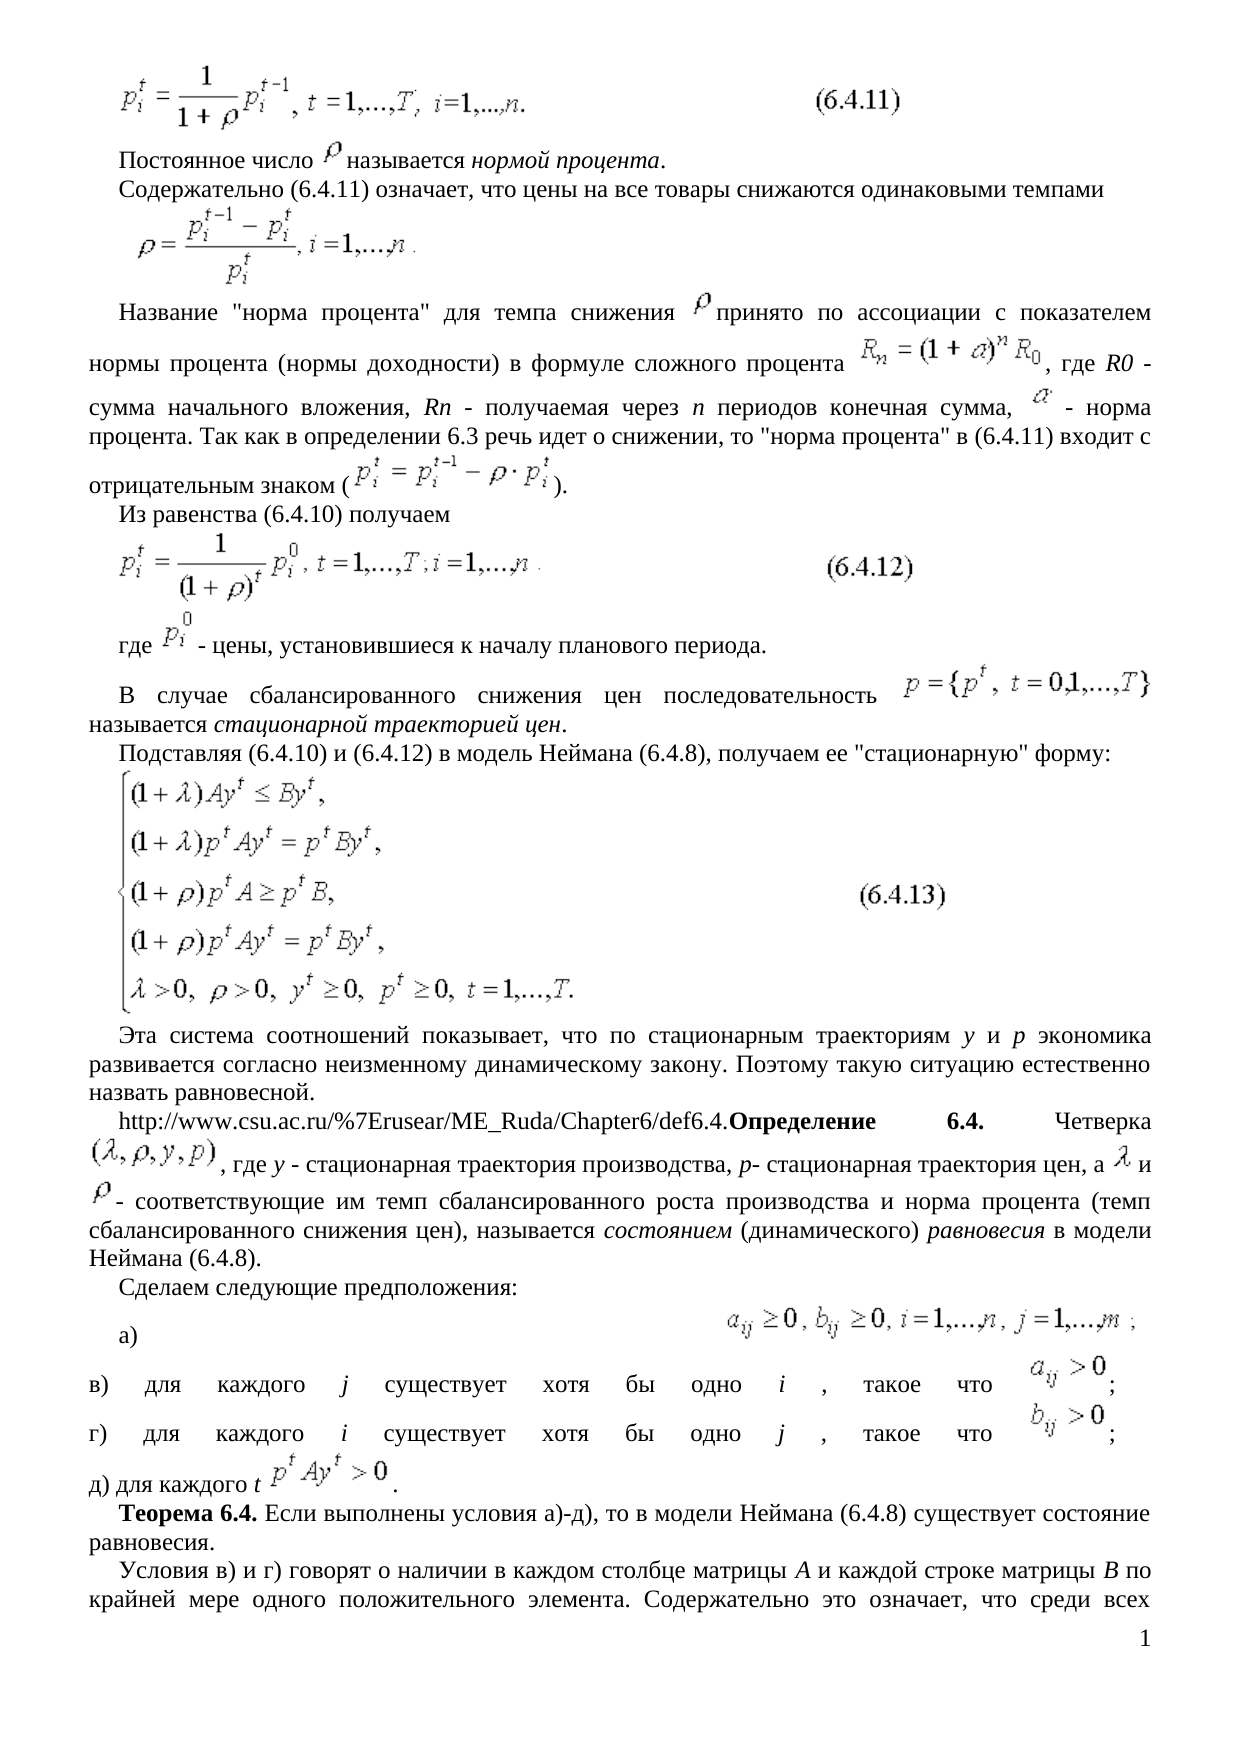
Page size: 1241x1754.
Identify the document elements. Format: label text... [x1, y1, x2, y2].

picture [1028, 1348, 1109, 1393]
picture [899, 658, 1152, 704]
text В случае сбалансированного снижения цен последовательность называется стационарной траекторией цен. [89, 658, 1152, 738]
text Теорема 6.4. Если выполнены условия а)-д), то в модели Неймана (6.4.8) существует состояние равновесия. [89, 1498, 1152, 1556]
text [89, 1556, 1152, 1613]
text Подставляя (6.4.10) и (6.4.12) в модель Неймана (6.4.8), получаем ее "стационарную" форму: [89, 738, 1152, 767]
text а) в) для каждого j существует хотя бы одно i , такое что ; г) для каждого i существует хотя бы одно j , такое что ; д) для каждого t . [89, 1301, 1152, 1498]
text Из равенства (6.4.10) получаем [89, 499, 1152, 528]
picture [855, 325, 1045, 371]
picture [88, 1177, 116, 1210]
picture [118, 202, 431, 289]
text Сделаем следующие предположения: [89, 1272, 1152, 1301]
text Эта система соотношений показывает, что по стационарным траекториям y и p экономика развивается согласно неизменному динамическому закону. Поэтому такую ситуацию естественно назвать равновесной. [89, 1020, 1152, 1106]
picture [1025, 376, 1065, 416]
picture [266, 1447, 392, 1493]
text Содержательно (6.4.11) означает, что цены на все товары снижаются одинаковыми темпами [89, 174, 1152, 203]
text http://www.csu.ac.ru/%7Erusear/ME_Ruda/Chapter6/def6.4.Определение 6.4. Четверка , где y - стационарная траектория производства, p- стационарная траектория цен, а и - соответствующие им темп сбалансированного роста производства и норма процента (темп сбалансированного снижения цен), называется состоянием (динамического) равновесия в модели Неймана (6.4.8). [89, 1106, 1152, 1272]
picture [689, 288, 716, 321]
text Постоянное число называется нормой процента. [89, 137, 1152, 174]
picture [118, 58, 931, 169]
picture [714, 1300, 1152, 1344]
text где - цены, установившиеся к началу планового периода. [89, 608, 1152, 658]
picture [88, 1134, 220, 1173]
picture [1028, 1397, 1109, 1442]
picture [118, 527, 947, 653]
text Название "норма процента" для темпа снижения принято по ассоциации с показателем нормы процента (нормы доходности) в формуле сложного процента , где R0 - сумма начального вложения, Rn - получаемая через n периодов конечная сумма, - норма процента. Так как в определении 6.3 речь идет о снижении, то "норма процента" в (6.4.11) входит с отрицательным знаком (). [89, 289, 1152, 499]
picture [350, 449, 554, 494]
picture [1111, 1141, 1139, 1173]
picture [118, 766, 978, 1020]
